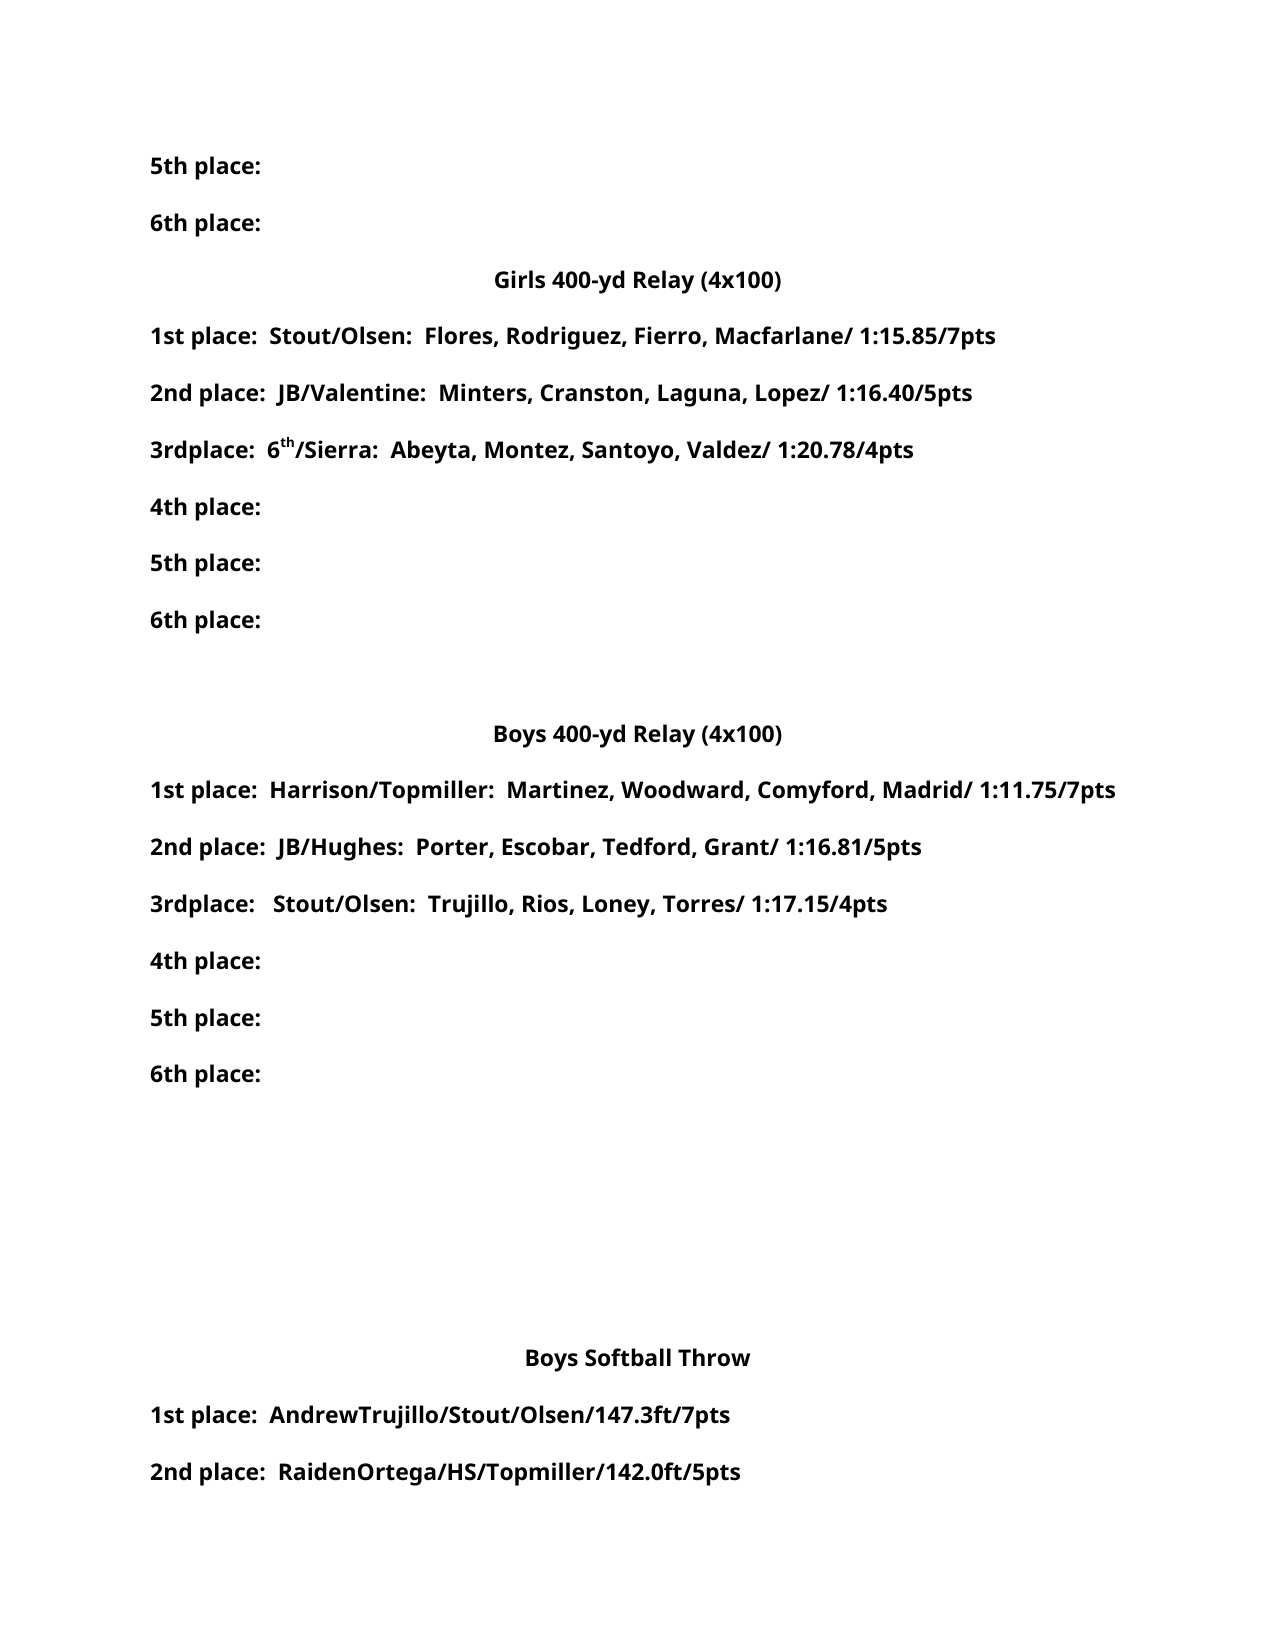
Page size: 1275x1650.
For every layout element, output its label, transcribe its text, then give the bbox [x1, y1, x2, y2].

text Boys 400-yd Relay (4x100) [150, 718, 1125, 749]
text 5th place: [150, 547, 1125, 579]
text 6th place: [150, 207, 1125, 238]
text 3rdplace: 6th/Sierra: Abeyta, Montez, Santoyo, Valdez/ 1:20.78/4pts [150, 434, 1125, 465]
text 1st place: AndrewTrujillo/Stout/Olsen/147.3ft/7pts [150, 1399, 1125, 1430]
text 4th place: [150, 945, 1125, 976]
text 2nd place: JB/Hughes: Porter, Escobar, Tedford, Grant/ 1:16.81/5pts [150, 831, 1125, 862]
text 5th place: [150, 150, 1125, 181]
text 6th place: [150, 604, 1125, 635]
text Boys Softball Throw [150, 1342, 1125, 1373]
text 4th place: [150, 491, 1125, 522]
text 6th place: [150, 1058, 1125, 1089]
text 2nd place: RaidenOrtega/HS/Topmiller/142.0ft/5pts [150, 1456, 1125, 1487]
text 5th place: [150, 1002, 1125, 1033]
text 3rdplace: Stout/Olsen: Trujillo, Rios, Loney, Torres/ 1:17.15/4pts [150, 888, 1125, 919]
text 1st place: Stout/Olsen: Flores, Rodriguez, Fierro, Macfarlane/ 1:15.85/7pts [150, 320, 1125, 352]
text 2nd place: JB/Valentine: Minters, Cranston, Laguna, Lopez/ 1:16.40/5pts [150, 377, 1125, 408]
text 1st place: Harrison/Topmiller: Martinez, Woodward, Comyford, Madrid/ 1:11.75/7pts [150, 774, 1125, 806]
text Girls 400-yd Relay (4x100) [150, 263, 1125, 295]
